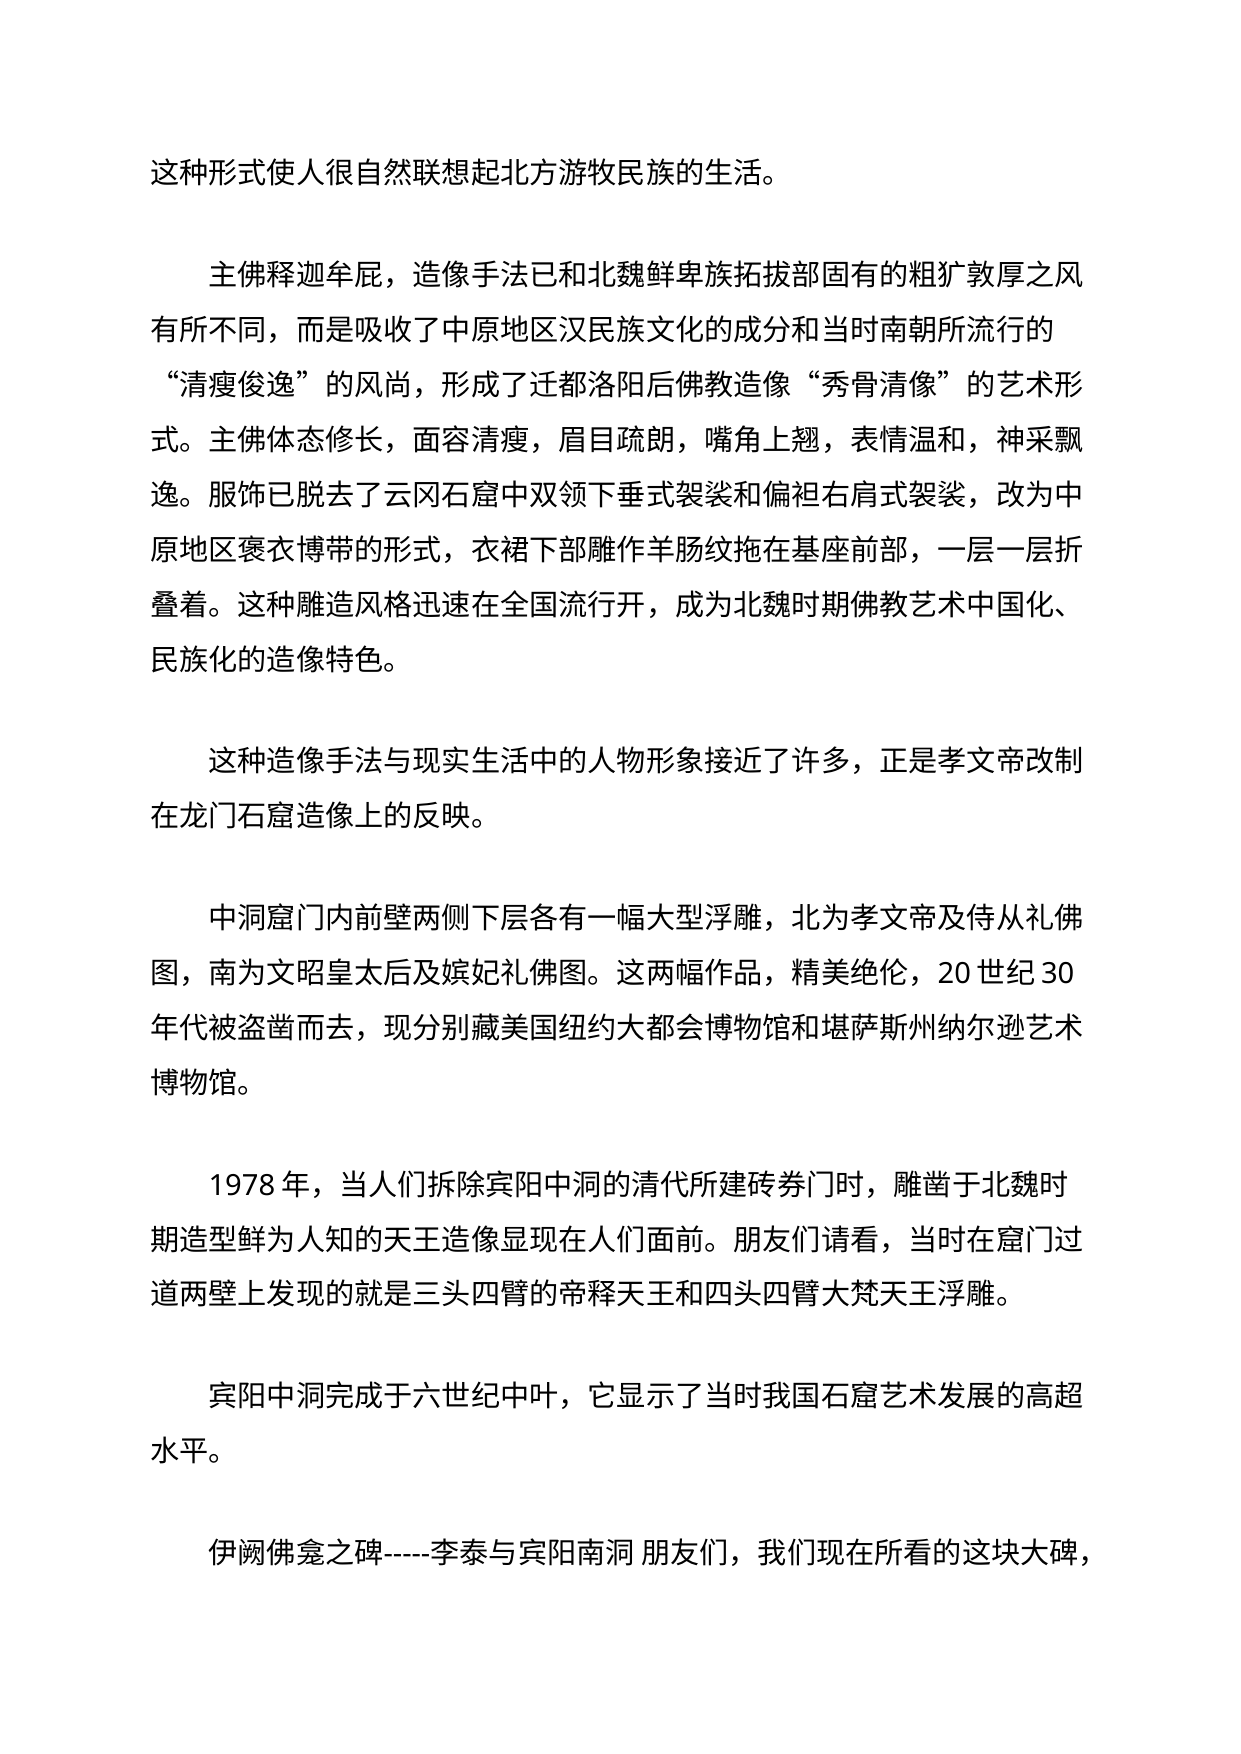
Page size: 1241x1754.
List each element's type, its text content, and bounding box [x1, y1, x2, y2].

text 主佛释迦牟屁，造像手法已和北魏鲜卑族拓拔部固有的粗犷敦厚之风有所不同，而是吸收了中原地区汉民族文化的成分和当时南朝所流行的“清瘦俊逸”的风尚，形成了迁都洛阳后佛教造像“秀骨清像”的艺术形式。主佛体态修长，面容清瘦，眉目疏朗，嘴角上翘，表情温和，神采飘逸。服饰已脱去了云冈石窟中双领下垂式袈裟和偏袒右肩式袈裟，改为中原地区褒衣博带的形式，衣裙下部雕作羊肠纹拖在基座前部，一层一层折叠着。这种雕造风格迅速在全国流行开，成为北魏时期佛教艺术中国化、民族化的造像特色。 [150, 252, 1090, 678]
text 这种造像手法与现实生活中的人物形象接近了许多，正是孝文帝改制在龙门石窟造像上的反映。 [150, 738, 1090, 835]
text 1978年，当人们拆除宾阳中洞的清代所建砖券门时，雕凿于北魏时期造型鲜为人知的天王造像显现在人们面前。朋友们请看，当时在窟门过道两壁上发现的就是三头四臂的帝释天王和四头四臂大梵天王浮雕。 [150, 1161, 1090, 1313]
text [150, 150, 1090, 192]
text 宾阳中洞完成于六世纪中叶，它显示了当时我国石窟艺术发展的高超水平。 [150, 1373, 1090, 1470]
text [150, 1529, 1090, 1572]
text 中洞窟门内前壁两侧下层各有一幅大型浮雕，北为孝文帝及侍从礼佛图，南为文昭皇太后及嫔妃礼佛图。这两幅作品，精美绝伦，20世纪30年代被盗凿而去，现分别藏美国纽约大都会博物馆和堪萨斯州纳尔逊艺术博物馆。 [150, 894, 1090, 1102]
